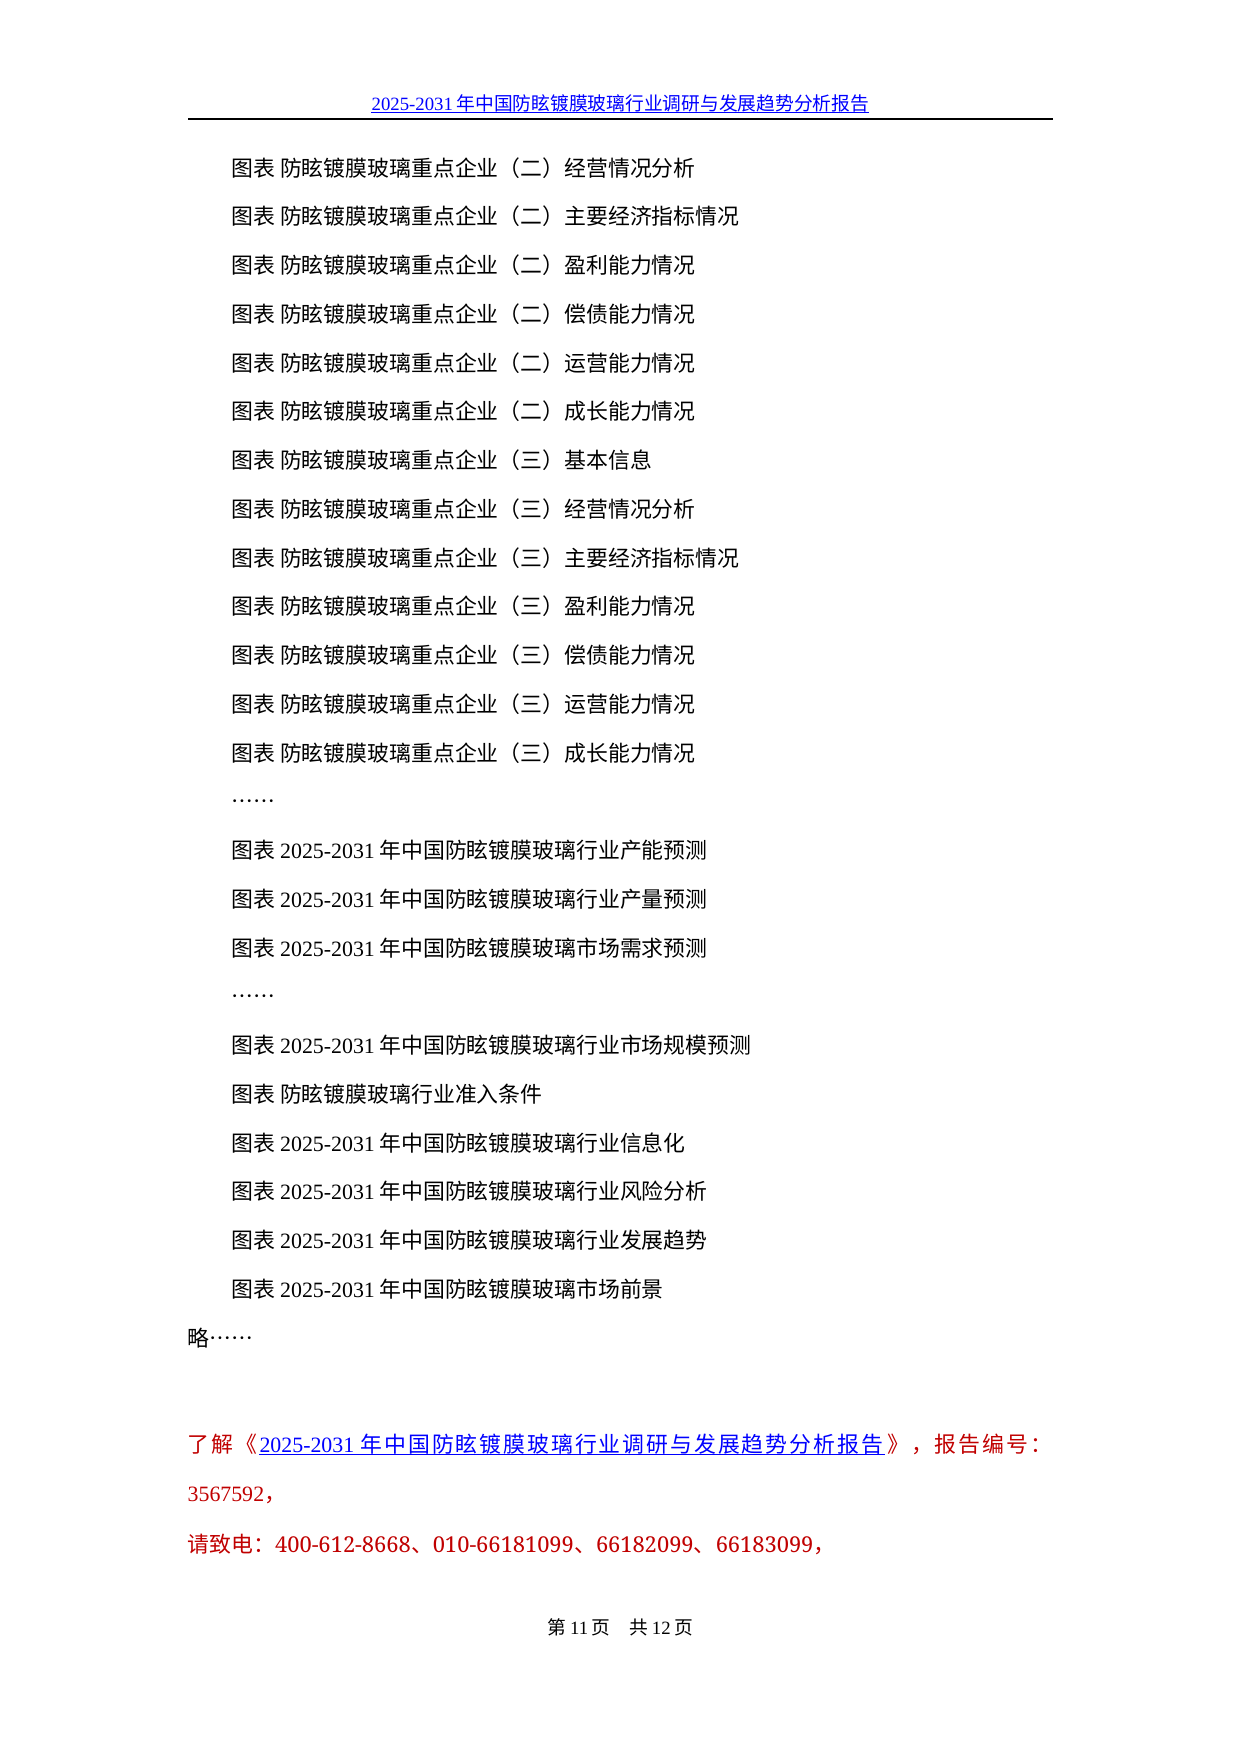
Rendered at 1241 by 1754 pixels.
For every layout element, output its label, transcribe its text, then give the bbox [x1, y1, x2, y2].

text 了解《2025-2031年中国防眩镀膜玻璃行业调研与发展趋势分析报告》，报告编号：3567592， [187, 1427, 1053, 1508]
text 请致电：400-612-8668、010-66181099、66182099、66183099， [187, 1527, 1053, 1559]
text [187, 150, 1053, 1353]
